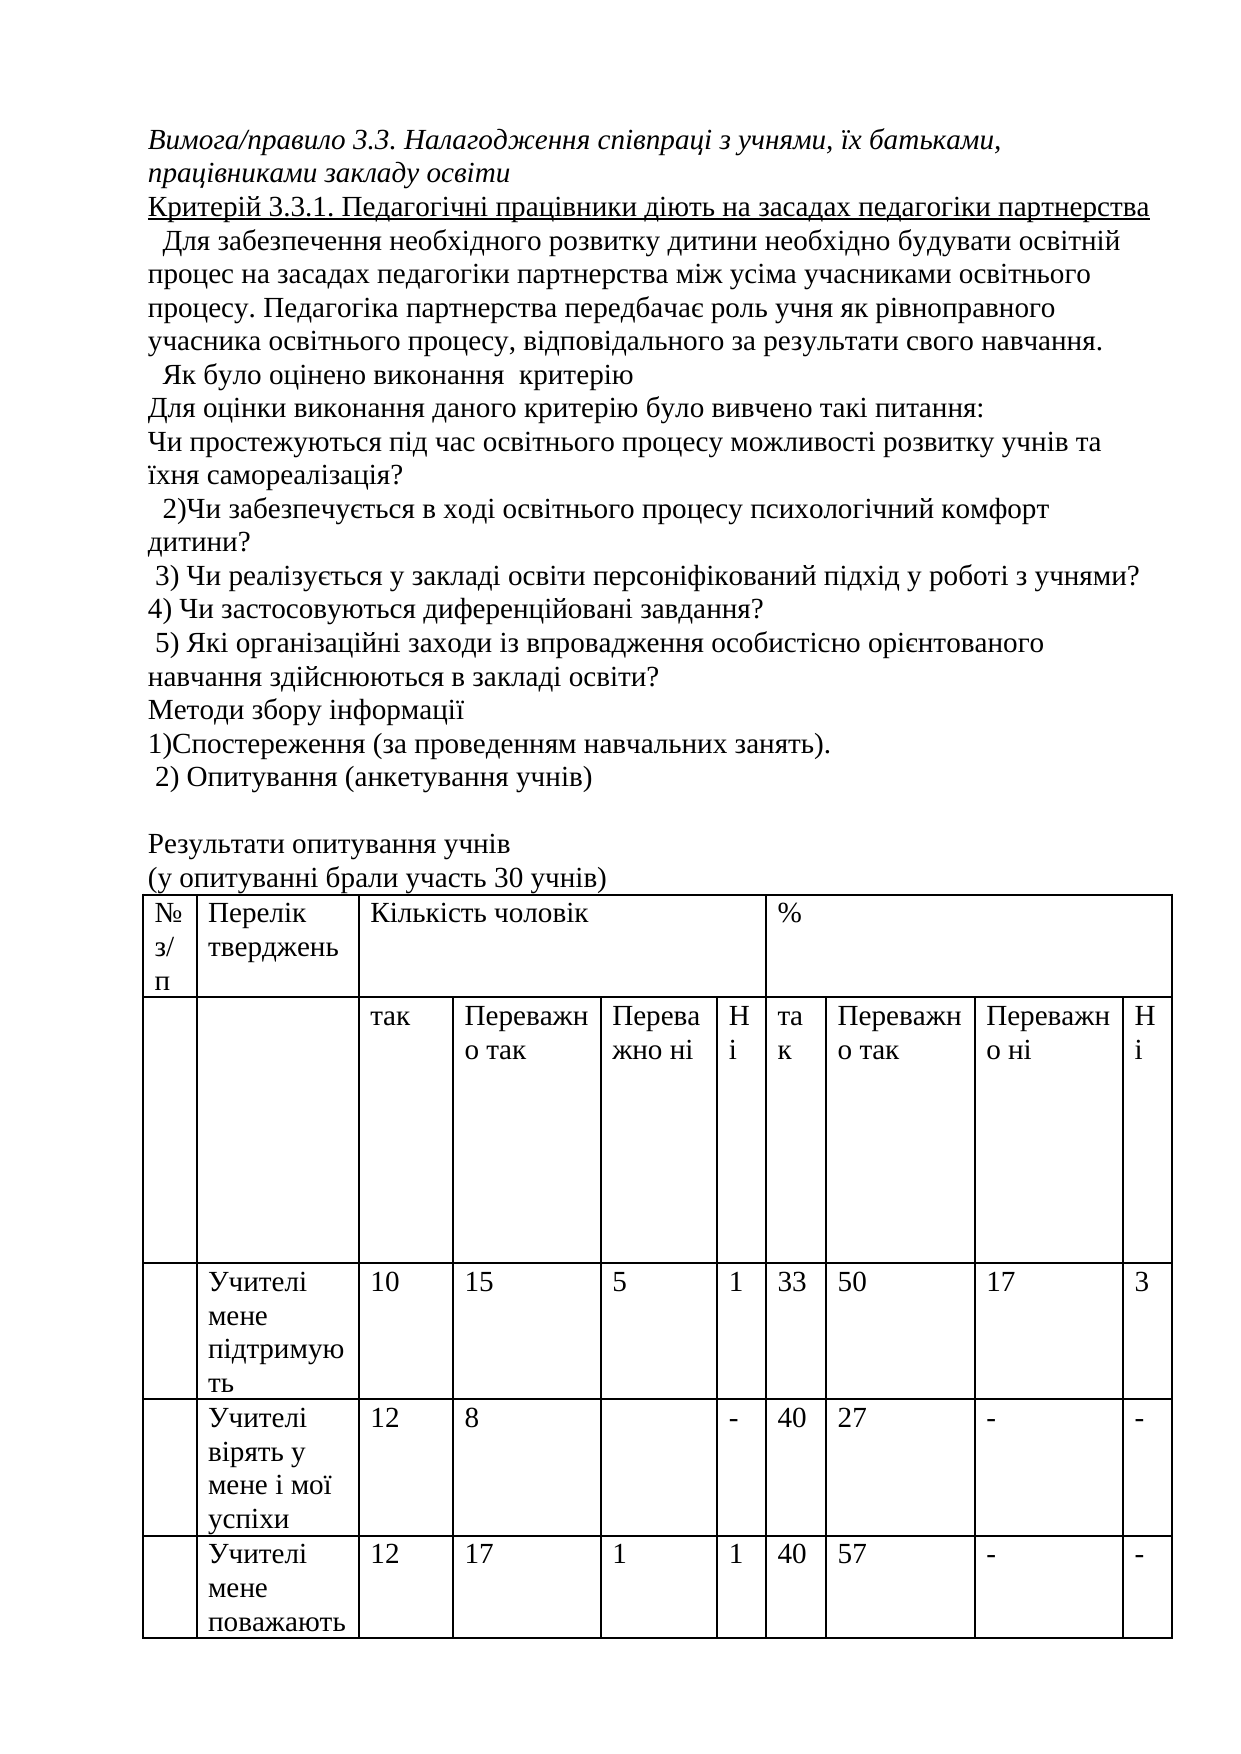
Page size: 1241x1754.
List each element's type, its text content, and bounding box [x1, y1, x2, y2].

text Методи збору інформації [148, 692, 1152, 726]
text 2)Чи забезпечується в ході освітнього процесу психологічний комфорт дитини? [148, 491, 1152, 558]
table_cell [144, 1400, 196, 1534]
table_cell [602, 1400, 716, 1534]
table_cell Ні [1124, 998, 1171, 1262]
table_cell Ні [718, 998, 765, 1262]
table_cell Учителі мене поважають [198, 1537, 358, 1637]
table_header % [767, 896, 1171, 996]
text Критерій 3.3.1. Педагогічні працівники діють на засадах педагогіки партнерства [148, 189, 1152, 223]
table_cell Переважно ні [602, 998, 716, 1262]
table_cell 8 [454, 1400, 600, 1534]
table_cell 17 [976, 1264, 1122, 1398]
table_header № з/п [144, 896, 196, 996]
table_cell 3 [1124, 1264, 1171, 1398]
table_cell [144, 1537, 196, 1637]
table_cell Переважно ні [976, 998, 1122, 1262]
text Чи простежуються під час освітнього процесу можливості розвитку учнів та їхня самореалізація? [148, 424, 1152, 491]
table_cell 15 [454, 1264, 600, 1398]
text 4) Чи застосовуються диференційовані завдання? [148, 592, 1152, 625]
table_cell 5 [602, 1264, 716, 1398]
table_cell Учителі мене підтримують [198, 1264, 358, 1398]
table_cell [144, 1264, 196, 1398]
table_cell так [767, 998, 825, 1262]
table_cell 1 [718, 1537, 765, 1637]
text (у опитуванні брали участь 30 учнів) [148, 860, 1152, 893]
table_cell - [976, 1400, 1122, 1534]
table_cell 1 [602, 1537, 716, 1637]
table_cell Учителі вірять у мене і мої успіхи [198, 1400, 358, 1534]
table_header Перелік тверджень [198, 896, 358, 996]
table_cell 1 [718, 1264, 765, 1398]
text 5) Які організаційні заходи із впровадження особистісно орієнтованого навчання здійснюються в закладі освіти? [148, 625, 1152, 692]
table_cell 10 [360, 1264, 452, 1398]
table_cell Переважно так [454, 998, 600, 1262]
text Для оцінки виконання даного критерію було вивчено такі питання: [148, 390, 1152, 424]
table_cell 57 [827, 1537, 974, 1637]
text Результати опитування учнів [148, 826, 1152, 860]
table_cell - [1124, 1537, 1171, 1637]
table_cell 12 [360, 1537, 452, 1637]
table_cell - [718, 1400, 765, 1534]
table_cell Переважно так [827, 998, 974, 1262]
table_cell - [976, 1537, 1122, 1637]
text 3) Чи реалізується у закладі освіти персоніфікований підхід у роботі з учнями? [148, 558, 1152, 592]
table_cell - [1124, 1400, 1171, 1534]
table_cell 17 [454, 1537, 600, 1637]
table_cell 12 [360, 1400, 452, 1534]
text Вимога/правило 3.3. Налагодження співпраці з учнями, їх батьками, працівниками закладу освіти [148, 122, 1152, 189]
table_cell так [360, 998, 452, 1262]
text Як було оцінено виконання критерію [148, 357, 1152, 390]
table_header Кількість чоловік [360, 896, 765, 996]
table_cell 27 [827, 1400, 974, 1534]
table_cell 50 [827, 1264, 974, 1398]
table_cell 33 [767, 1264, 825, 1398]
text 1)Спостереження (за проведенням навчальних занять). [148, 726, 1152, 759]
table_cell [198, 998, 358, 1262]
table_cell 40 [767, 1400, 825, 1534]
text 2) Опитування (анкетування учнів) [148, 759, 1152, 793]
table_cell 40 [767, 1537, 825, 1637]
table_cell [144, 998, 196, 1262]
text Для забезпечення необхідного розвитку дитини необхідно будувати освітній процес на засадах педагогіки партнерства між усіма учасниками освітнього процесу. Педагогіка партнерства передбачає роль учня як рівноправного учасника освітнього процесу, відповідального за результати свого навчання. [148, 223, 1152, 357]
